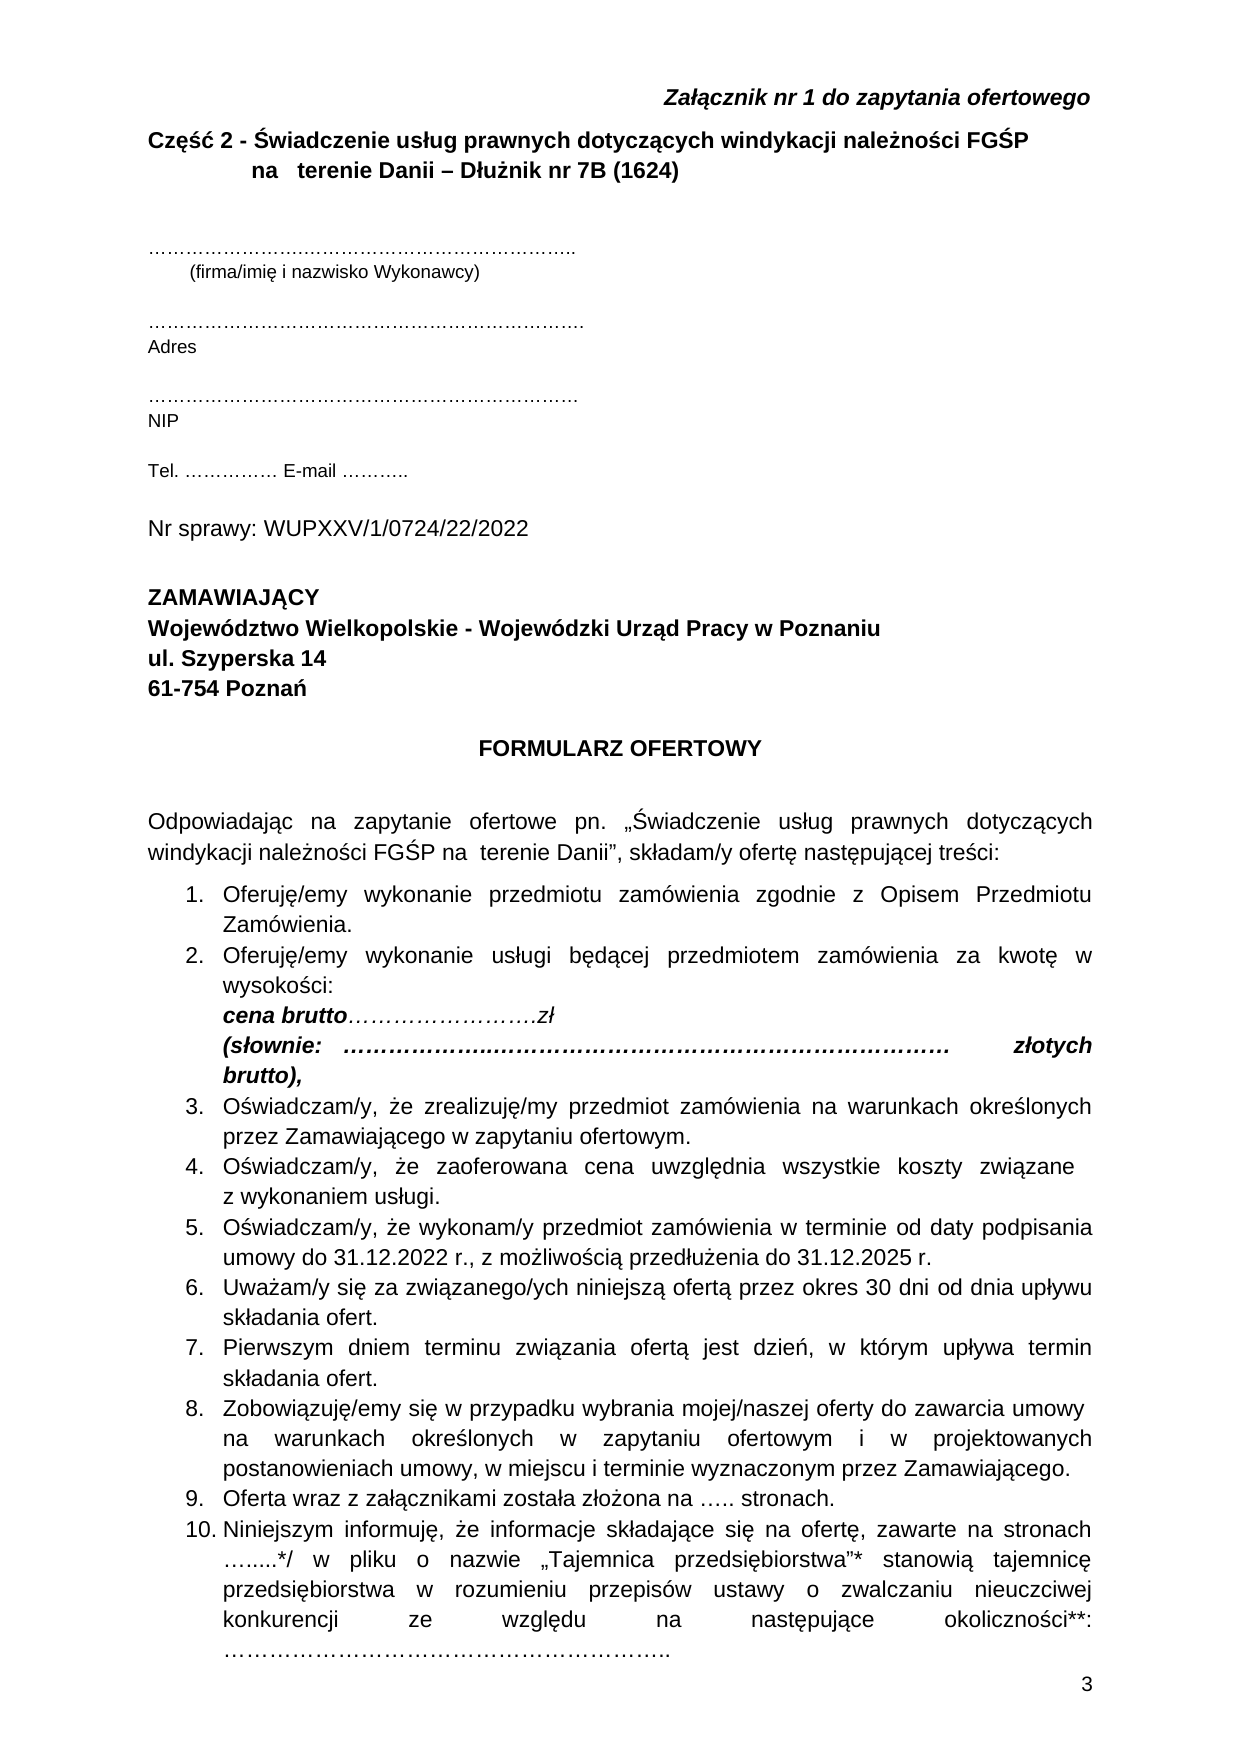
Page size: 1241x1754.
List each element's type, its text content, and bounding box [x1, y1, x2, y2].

list (słownie: ………………..…………………………………………………… złotych brutto), [223, 1032, 1092, 1089]
text Odpowiadając na zapytanie ofertowe pn. „Świadczenie usług prawnych dotyczących windykacji należności FGŚP na terenie Danii”, składam/y ofertę następującej treści: [148, 808, 1092, 865]
text (firma/imię i nazwisko Wykonawcy) [148, 261, 1092, 283]
text ul. Szyperska 14 [148, 645, 1092, 671]
list Uważam/y się za związanego/ych niniejszą ofertą przez okres 30 dni od dnia upływu składania ofert. [185, 1274, 1092, 1331]
text Tel. …………… E-mail ……….. [148, 460, 1092, 481]
text 61-754 Poznań [148, 675, 1092, 701]
list Oświadczam/y, że wykonam/y przedmiot zamówienia w terminie od daty podpisania umowy do 31.12.2022 r., z możliwością przedłużenia do 31.12.2025 r. [185, 1213, 1092, 1270]
text FORMULARZ OFERTOWY [148, 735, 1092, 762]
text NIP [148, 410, 1092, 432]
list cena brutto…………………….zł [223, 1002, 1092, 1028]
text Załącznik nr 1 do zapytania ofertowego [590, 84, 1092, 110]
text Nr sprawy: WUPXXV/1/0724/22/2022 [148, 515, 1092, 541]
list Oferuję/emy wykonanie usługi będącej przedmiotem zamówienia za kwotę w wysokości: [185, 942, 1092, 998]
list Pierwszym dniem terminu związania ofertą jest dzień, w którym upływa termin składania ofert. [185, 1334, 1092, 1391]
list Oświadczam/y, że zaoferowana cena uwzględnia wszystkie koszty związane z wykonaniem usługi. [185, 1153, 1092, 1210]
list Oświadczam/y, że zrealizuję/my przedmiot zamówienia na warunkach określonych przez Zamawiającego w zapytaniu ofertowym. [185, 1093, 1092, 1149]
text Część 2 - Świadczenie usług prawnych dotyczących windykacji należności FGŚP na terenie Danii – Dłużnik nr 7B (1624) [148, 127, 1092, 183]
text ……………………………………………………………. [148, 311, 1092, 332]
list Zobowiązuję/emy się w przypadku wybrania mojej/naszej oferty do zawarcia umowy na warunkach określonych w zapytaniu ofertowym i w projektowanych postanowieniach umowy, w miejscu i terminie wyznaczonym przez Zamawiającego. [185, 1395, 1092, 1482]
list Oferuję/emy wykonanie przedmiotu zamówienia zgodnie z Opisem Przedmiotu Zamówienia. [185, 881, 1092, 938]
text ZAMAWIAJĄCY [148, 584, 1092, 611]
text …………………………………………………………… [148, 385, 1092, 407]
text …………………….…………………………………….. [148, 237, 1092, 258]
list Oferta wraz z załącznikami została złożona na ….. stronach. [185, 1485, 1092, 1512]
text Województwo Wielkopolskie - Wojewódzki Urząd Pracy w Poznaniu [148, 614, 1092, 641]
text Adres [148, 336, 1092, 357]
list Niniejszym informuję, że informacje składające się na ofertę, zawarte na stronach ….....*/ w pliku o nazwie „Tajemnica przedsiębiorstwa”* stanowią tajemnicę przedsiębiorstwa w rozumieniu przepisów ustawy o zwalczaniu nieuczciwej konkurencji ze względu na następujące okoliczności**:………………………………………………….. [185, 1516, 1092, 1663]
